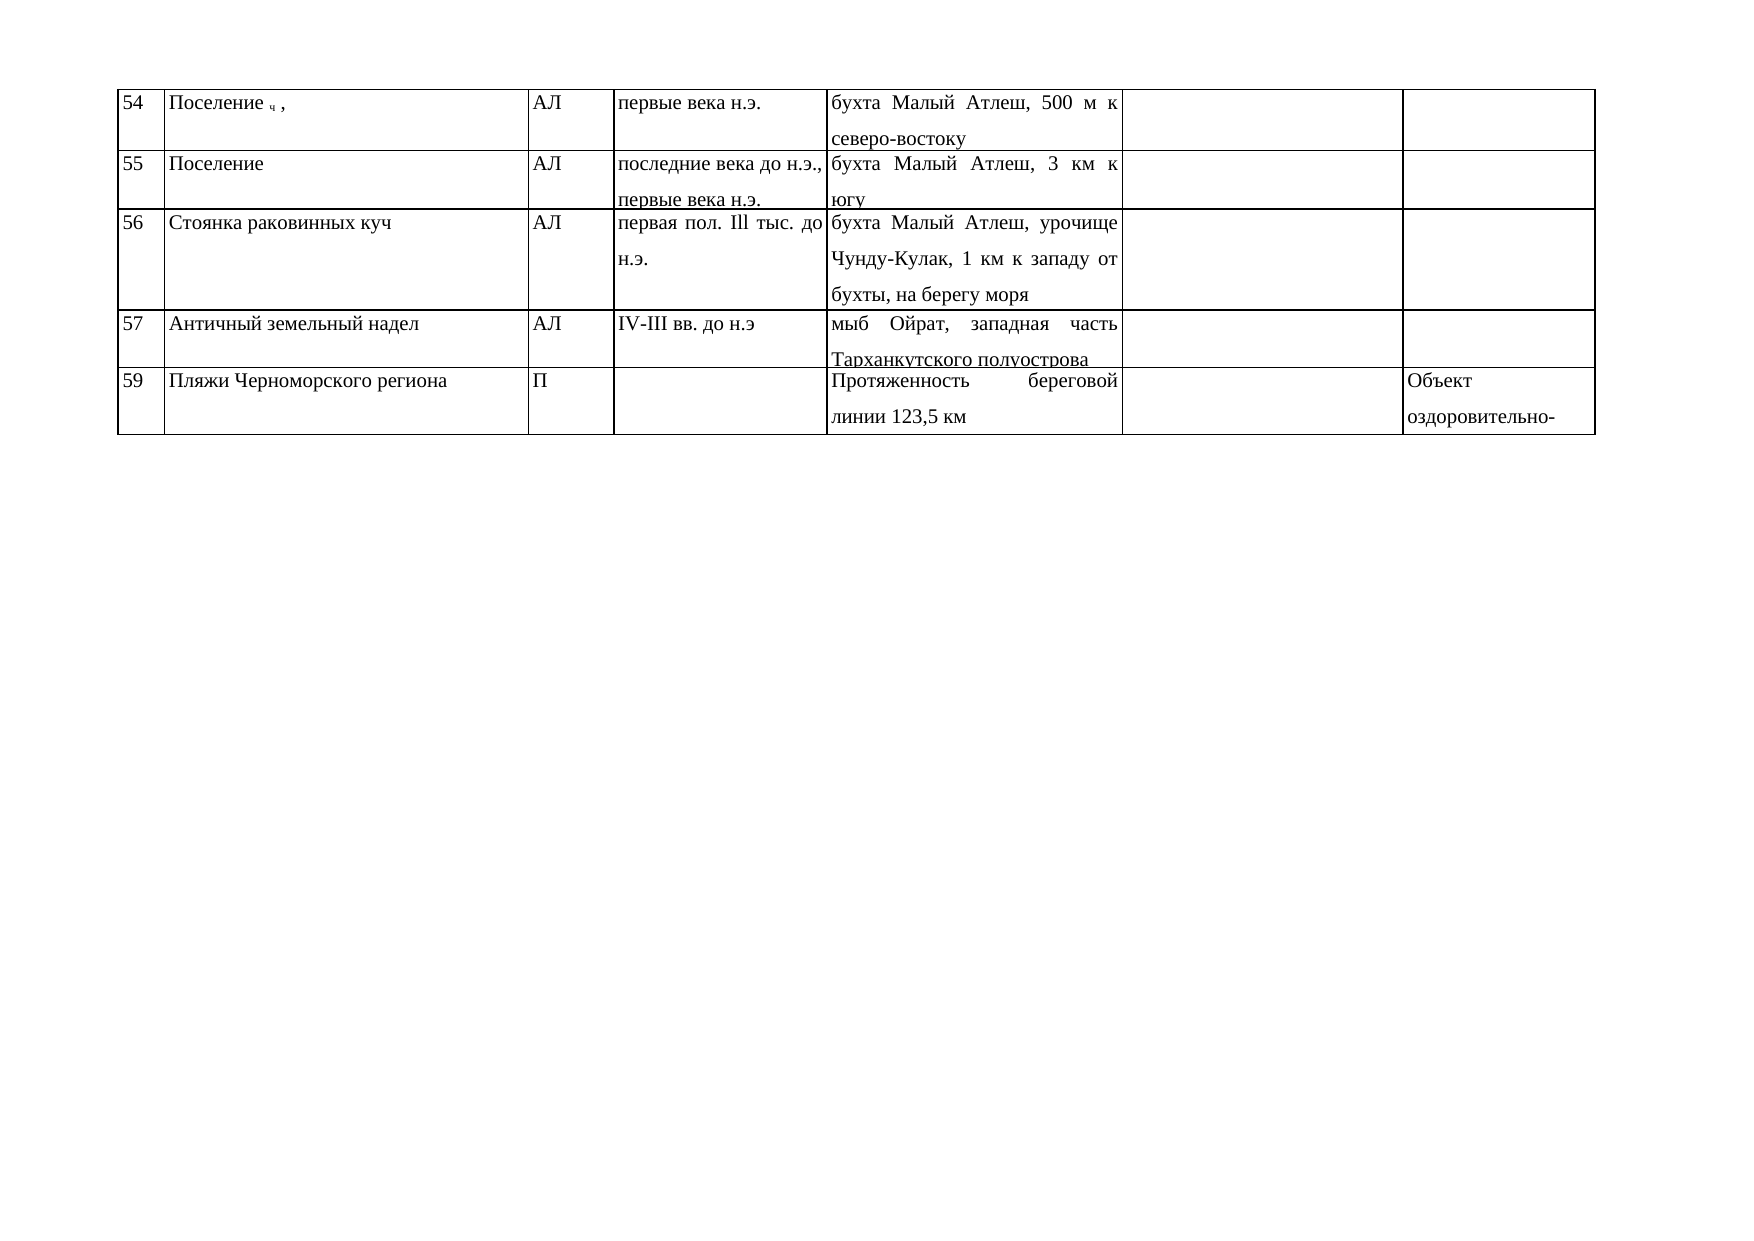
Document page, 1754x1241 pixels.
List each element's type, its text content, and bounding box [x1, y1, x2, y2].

table_cell Поселение ч , [165, 90, 528, 150]
table_cell Пляжи Черноморского региона [165, 368, 528, 433]
table_cell [1404, 90, 1594, 150]
table_cell Поселение [165, 151, 528, 208]
table_cell последние века до н.э., первые века н.э. [615, 151, 826, 208]
table_cell [1404, 311, 1594, 367]
table_cell Стоянка раковинных куч [165, 210, 528, 309]
table_cell первые века н.э. [615, 90, 826, 150]
table_cell 59 [119, 368, 164, 433]
table_cell Протяженность береговой линии 123,5 км [828, 368, 1122, 433]
table_cell 55 [119, 151, 164, 208]
table_cell [615, 368, 826, 433]
table_cell бухта Малый Атлеш, 500 м к северо-востоку [828, 90, 1122, 150]
table_cell [1123, 311, 1402, 367]
table_cell АЛ [529, 151, 613, 208]
table_cell [1123, 210, 1402, 309]
table_cell Объект оздоровительно-рекреационного, спортивного и водного туризма [1404, 368, 1594, 433]
table_cell мыб Ойрат, западная часть Тарханкутского полуострова [828, 311, 1122, 367]
table_cell [1123, 151, 1402, 208]
table_cell 56 [119, 210, 164, 309]
table_cell [1404, 151, 1594, 208]
table_cell Античный земельный надел [165, 311, 528, 367]
table_cell [1123, 90, 1402, 150]
table_cell АЛ [529, 311, 613, 367]
table_cell АЛ [529, 210, 613, 309]
table_cell IV-III вв. до н.э [615, 311, 826, 367]
table_cell [1404, 210, 1594, 309]
table_cell первая пол. Ill тыс. до н.э. [615, 210, 826, 309]
table_cell [1123, 368, 1402, 433]
table_cell бухта Малый Атлеш, урочище Чунду-Кулак, 1 км к западу от бухты, на берегу моря [828, 210, 1122, 309]
table_cell АЛ [529, 90, 613, 150]
table_cell 54 [119, 90, 164, 150]
table_cell 57 [119, 311, 164, 367]
table_cell П [529, 368, 613, 433]
table_cell бухта Малый Атлеш, 3 км к югу [828, 151, 1122, 208]
